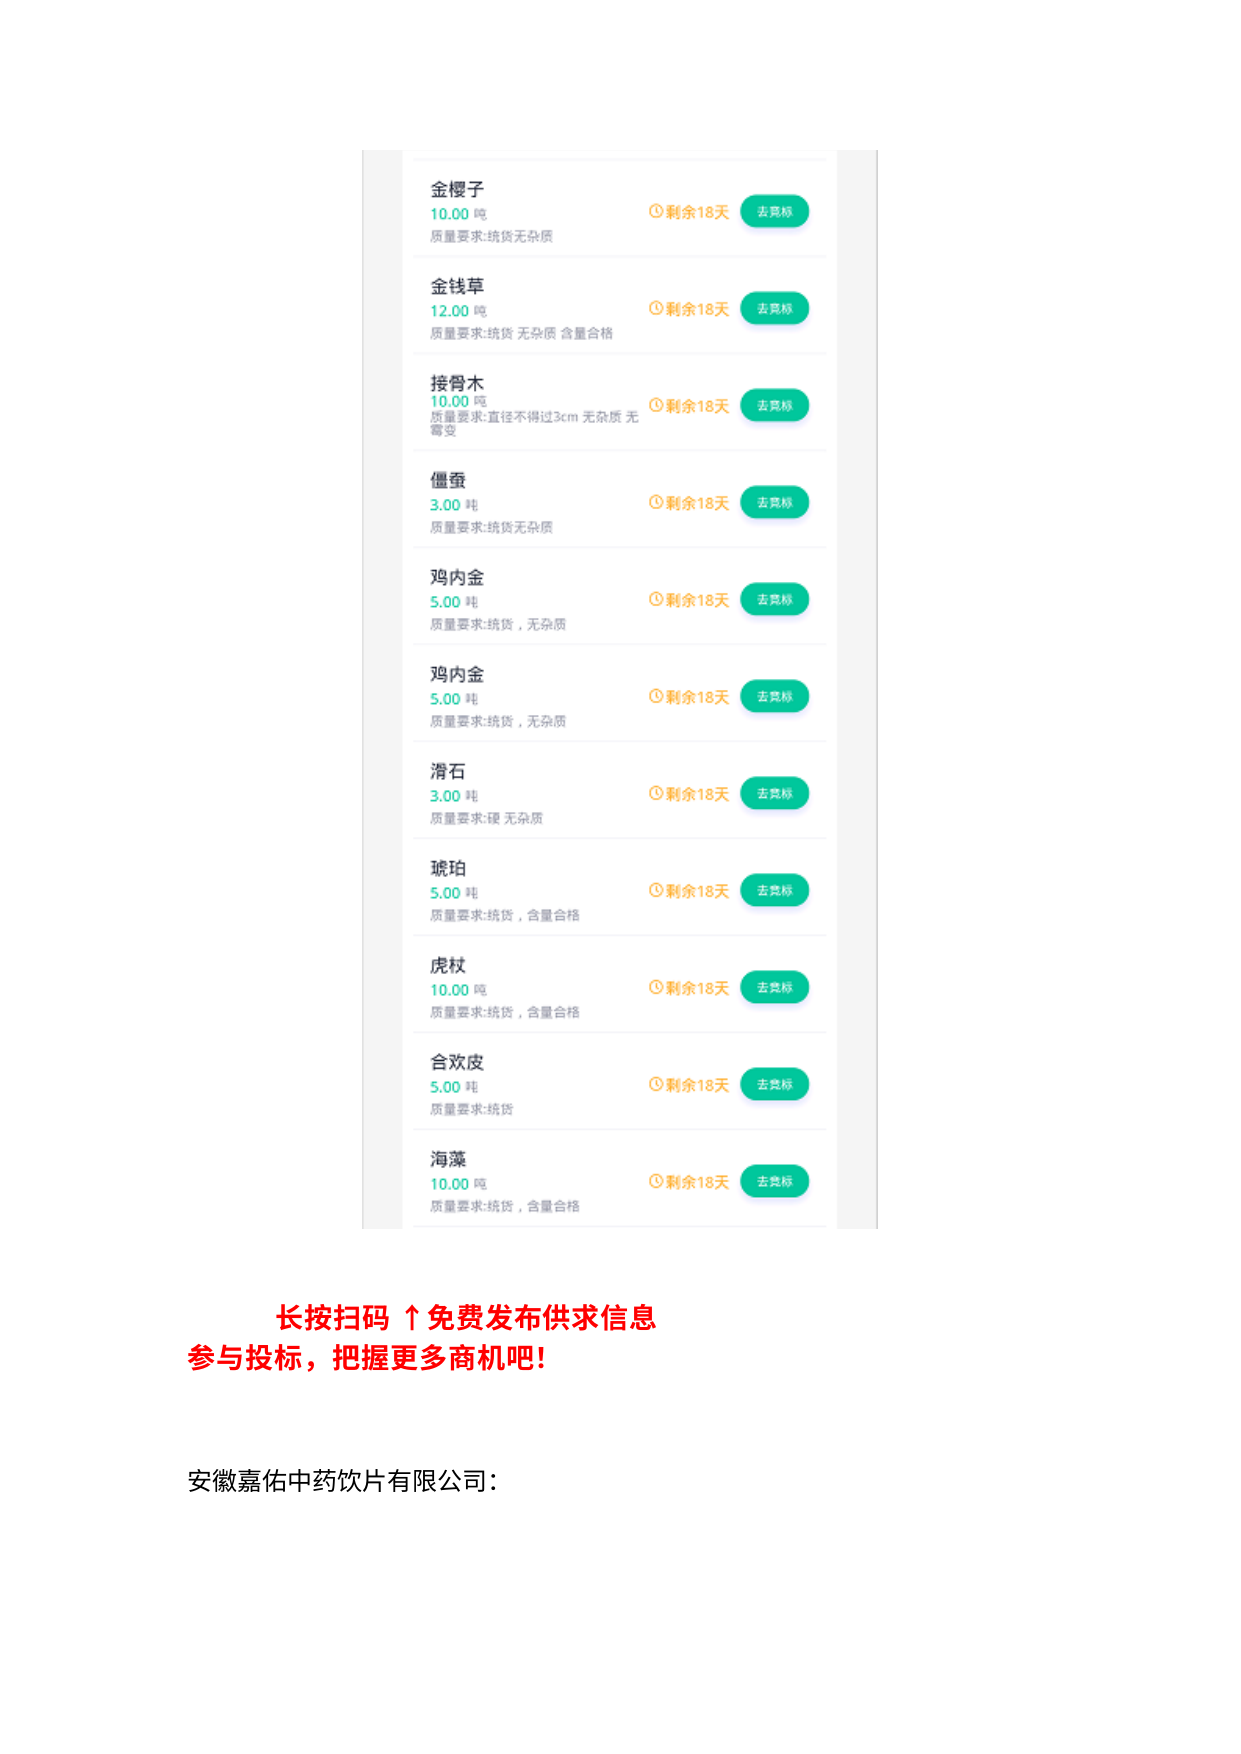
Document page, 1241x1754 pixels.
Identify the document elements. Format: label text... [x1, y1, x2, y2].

text 长按扫码 ↑免费发布供求信息 参与投标，把握更多商机吧！ [187, 1278, 1053, 1377]
text 安徽嘉佑中药饮片有限公司： [187, 1461, 1053, 1597]
picture [362, 150, 878, 1229]
